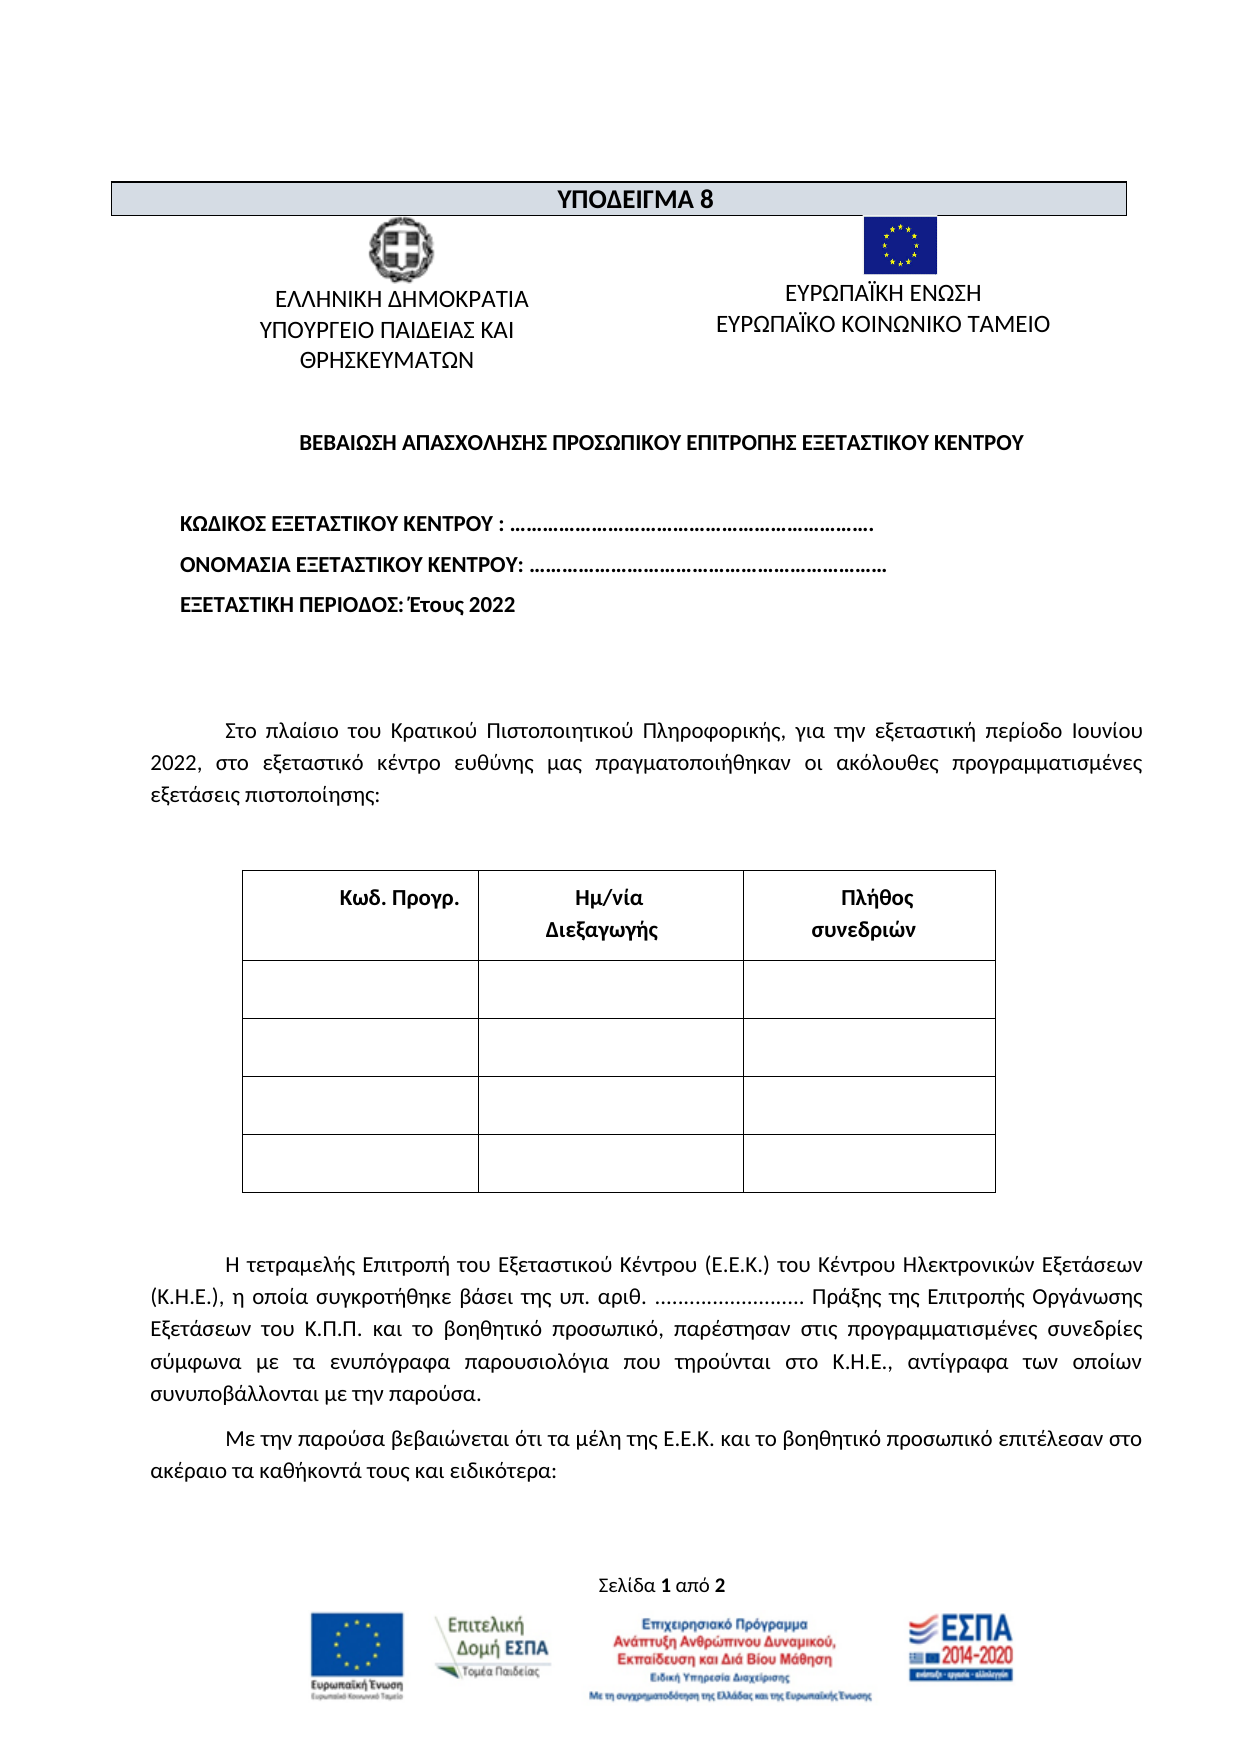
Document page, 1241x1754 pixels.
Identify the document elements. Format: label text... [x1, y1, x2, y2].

text ΒΕΒΑΙΩΣΗ ΑΠΑΣΧΟΛΗΣΗΣ ΠΡΟΣΩΠΙΚΟΥ ΕΠΙΤΡΟΠΗΣ ΕΞΕΤΑΣΤΙΚΟΥ ΚΕΝΤΡΟΥ [150, 428, 1144, 456]
table_cell ΕΛΛΗΝΙΚΗ ΔΗΜΟΚΡΑΤΙΑ ΥΠΟΥΡΓΕΙΟ ΠΑΙΔΕΙΑΣ ΚΑΙ ΘΡΗΣΚΕΥΜΑΤΩΝ [111, 216, 606, 375]
table_cell [479, 1019, 743, 1076]
table_cell [243, 1135, 478, 1192]
table_cell [479, 1135, 743, 1192]
text Η τετραμελής Επιτροπή του Εξεταστικού Κέντρου (Ε.Ε.Κ.) του Κέντρου Ηλεκτρονικών Εξετάσεων (Κ.Η.Ε.), η οποία συγκροτήθηκε βάσει της υπ. αριθ. .......................... Πράξης της Επιτροπής Οργάνωσης Εξετάσεων του Κ.Π.Π. και το βοηθητικό προσωπικό, παρέστησαν στις προγραμματισμένες συνεδρίες σύμφωνα με τα ενυπόγραφα παρουσιολόγια που τηρούνται στο Κ.Η.Ε., αντίγραφα των οποίων συνυποβάλλονται με την παρούσα. [150, 1250, 1144, 1407]
table_cell [744, 1019, 995, 1076]
picture [307, 1610, 1016, 1706]
picture [368, 216, 436, 284]
text ΟΝΟΜΑΣΙΑ ΕΞΕΤΑΣΤΙΚΟΥ ΚΕΝΤΡΟΥ: ………………………………………………………… [150, 550, 1144, 578]
table_header Ημ/νία Διεξαγωγής [479, 871, 743, 960]
table_header Κωδ. Προγρ. [243, 871, 478, 960]
table_cell ΕΥΡΩΠΑΪKH ΕΝΩΣΗ ΕΥΡΩΠΑΪΚΟ ΚΟΙΝΩΝΙΚΟ ΤΑΜΕΙΟ [606, 216, 1127, 375]
table_cell [744, 1135, 995, 1192]
text ΕΞΕΤΑΣΤΙΚΗ ΠΕΡΙΟΔΟΣ: Έτους 2022 [150, 590, 1144, 618]
table_cell [744, 1077, 995, 1134]
table_cell [479, 1077, 743, 1134]
table_cell [243, 1019, 478, 1076]
text ΚΩΔΙΚΟΣ ΕΞΕΤΑΣΤΙΚΟΥ ΚΕΝΤΡΟΥ : …………………………………………………………. [150, 509, 1144, 537]
text Με την παρούσα βεβαιώνεται ότι τα μέλη της Ε.Ε.Κ. και το βοηθητικό προσωπικό επιτέλεσαν στο ακέραιο τα καθήκοντά τους και ειδικότερα: [150, 1424, 1144, 1484]
table_cell [744, 961, 995, 1018]
table_header ΥΠΟΔΕΙΓΜΑ 8 [112, 183, 1126, 215]
table_header Πλήθος συνεδριών [744, 871, 995, 960]
table_cell [479, 961, 743, 1018]
text Στο πλαίσιο του Κρατικού Πιστοποιητικού Πληροφορικής, για την εξεταστική περίοδο Ιουνίου 2022, στο εξεταστικό κέντρο ευθύνης μας πραγματοποιήθηκαν οι ακόλουθες προγραμματισμένες εξετάσεις πιστοποίησης: [150, 716, 1144, 808]
table_cell [243, 1077, 478, 1134]
table_cell [243, 961, 478, 1018]
picture [862, 215, 938, 275]
